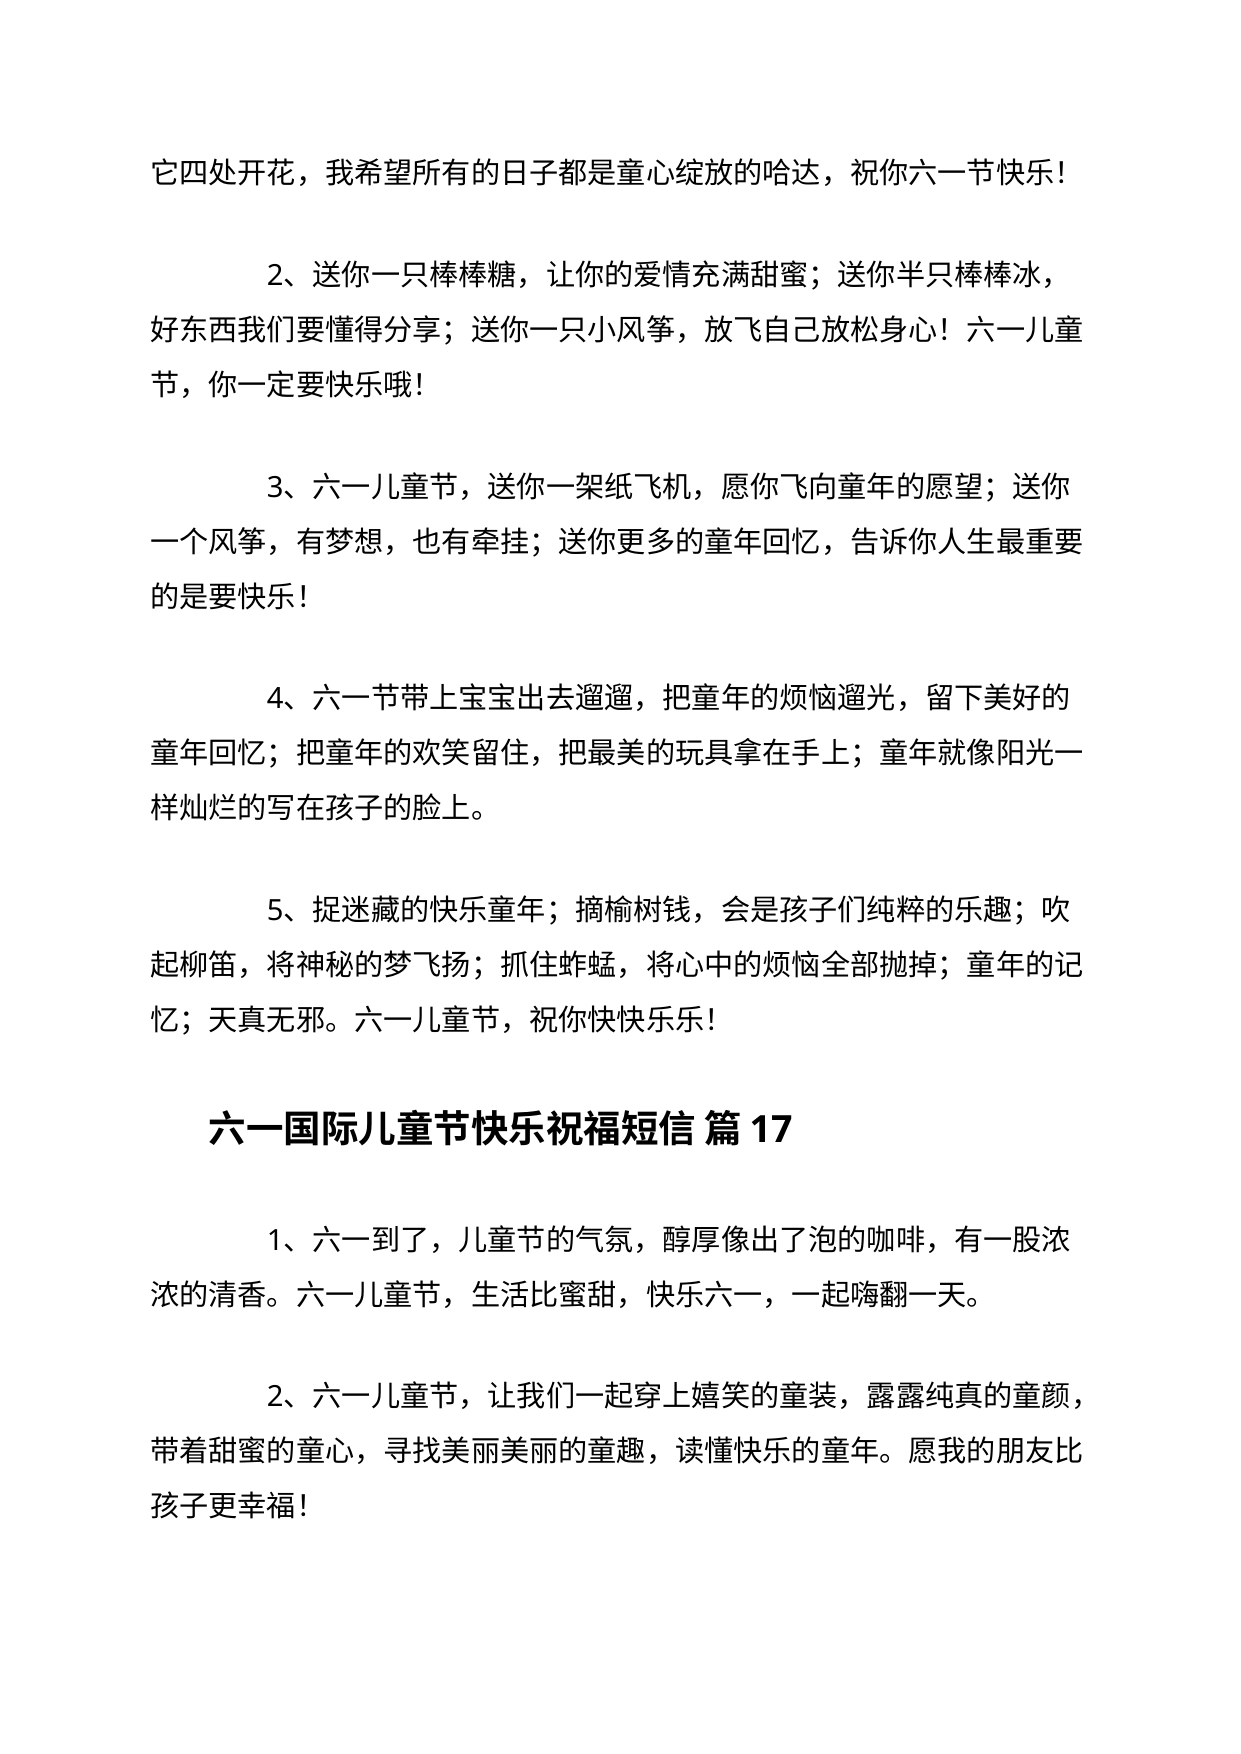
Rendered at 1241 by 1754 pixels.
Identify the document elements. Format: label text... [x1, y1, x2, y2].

text 3、六一儿童节，送你一架纸飞机，愿你飞向童年的愿望；送你一个风筝，有梦想，也有牵挂；送你更多的童年回忆，告诉你人生最重要的是要快乐！ [150, 463, 1090, 616]
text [150, 150, 1090, 192]
text 2、送你一只棒棒糖，让你的爱情充满甜蜜；送你半只棒棒冰，好东西我们要懂得分享；送你一只小风筝，放飞自己放松身心！六一儿童节，你一定要快乐哦！ [150, 252, 1090, 404]
text 5、捉迷藏的快乐童年；摘榆树钱，会是孩子们纯粹的乐趣；吹起柳笛，将神秘的梦飞扬；抓住蚱蜢，将心中的烦恼全部抛掉；童年的记忆；天真无邪。六一儿童节，祝你快快乐乐！ [150, 887, 1090, 1039]
text 2、六一儿童节，让我们一起穿上嬉笑的童装，露露纯真的童颜，带着甜蜜的童心，寻找美丽美丽的童趣，读懂快乐的童年。愿我的朋友比孩子更幸福！ [150, 1373, 1090, 1525]
text 六一国际儿童节快乐祝福短信 篇17 [150, 1098, 1090, 1153]
text 1、六一到了，儿童节的气氛，醇厚像出了泡的咖啡，有一股浓浓的清香。六一儿童节，生活比蜜甜，快乐六一，一起嗨翻一天。 [150, 1216, 1090, 1313]
text 4、六一节带上宝宝出去遛遛，把童年的烦恼遛光，留下美好的童年回忆；把童年的欢笑留住，把最美的玩具拿在手上；童年就像阳光一样灿烂的写在孩子的脸上。 [150, 675, 1090, 827]
